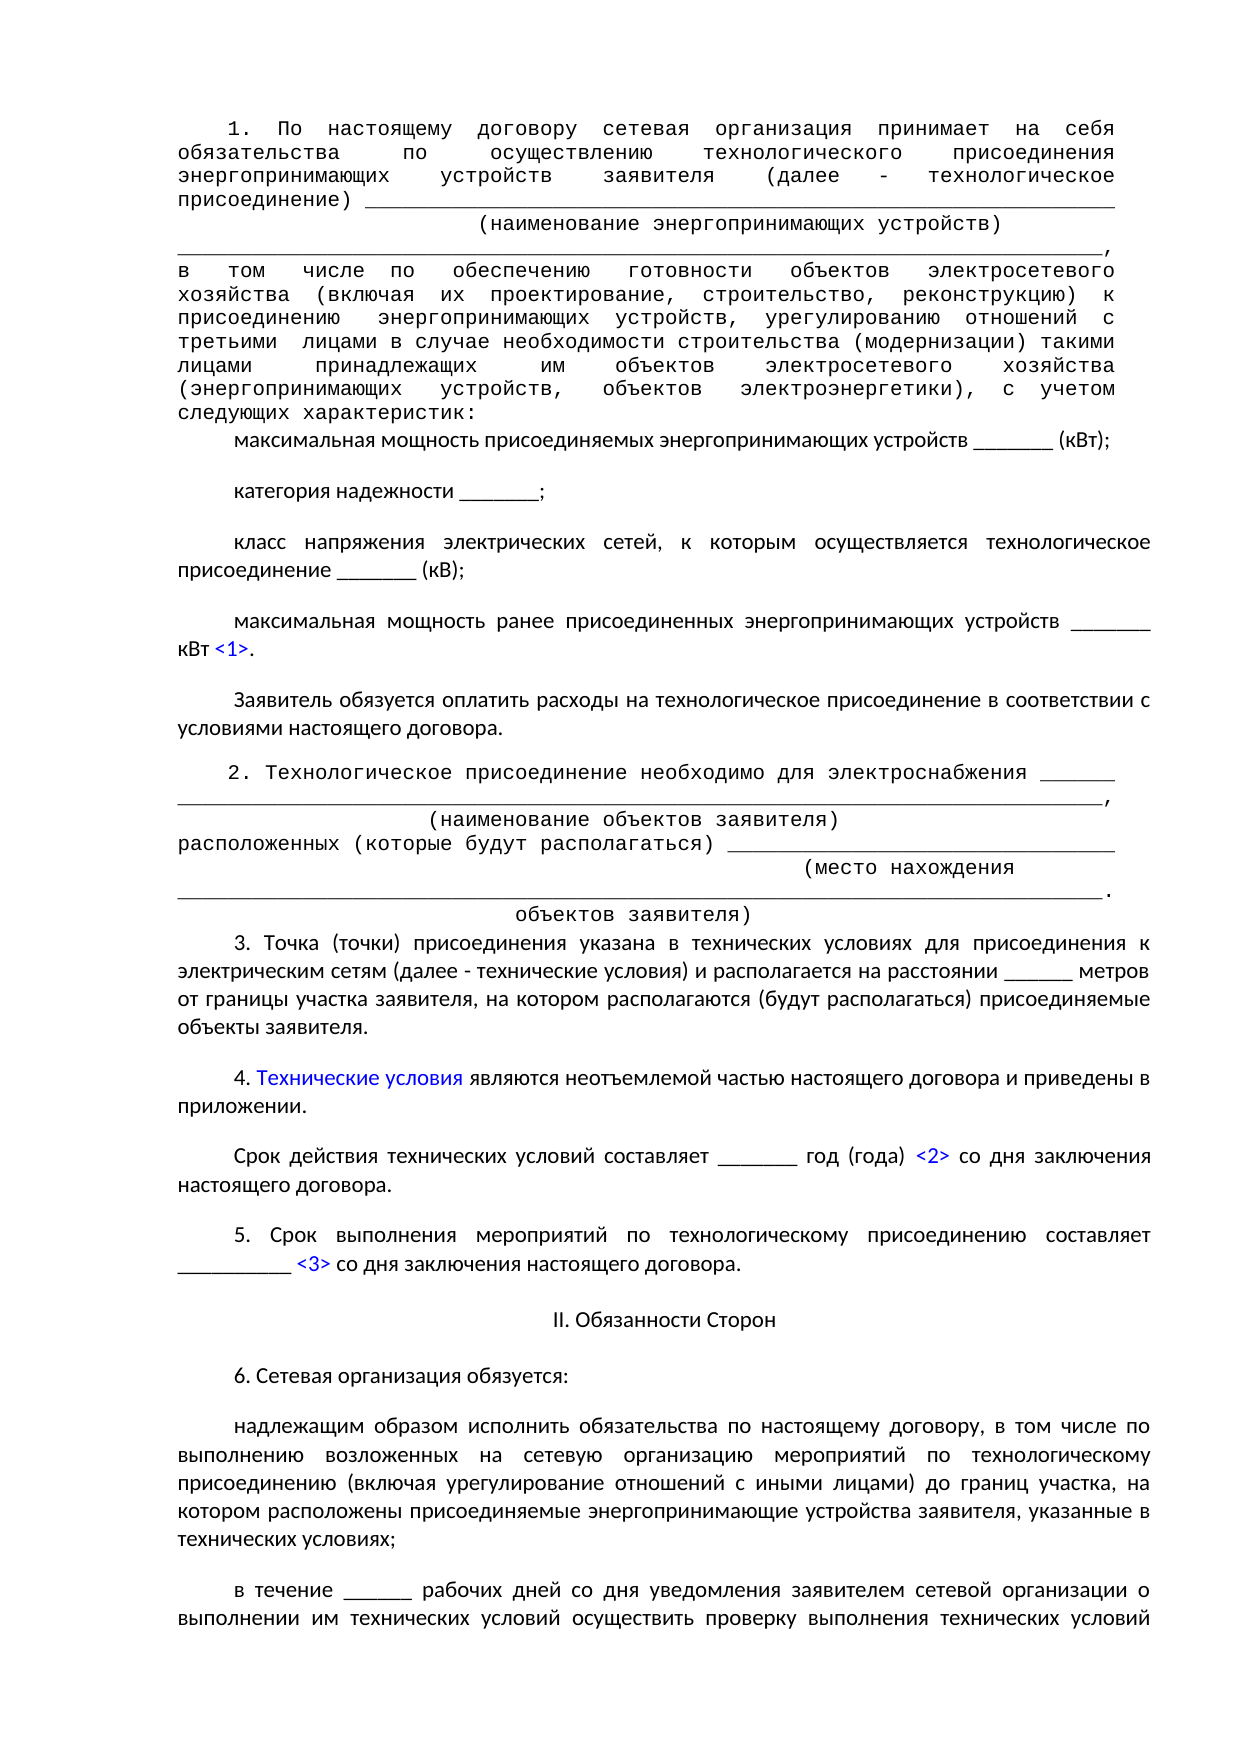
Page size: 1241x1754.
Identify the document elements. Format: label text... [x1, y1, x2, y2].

text 2. Технологическое присоединение необходимо для электроснабжения ______ [177, 762, 1152, 786]
text надлежащим образом исполнить обязательства по настоящему договору, в том числе по выполнению возложенных на сетевую организацию мероприятий по технологическому присоединению (включая урегулирование отношений с иными лицами) до границ участка, на котором расположены присоединяемые энергопринимающие устройства заявителя, указанные в технических условиях; [177, 1412, 1152, 1552]
text категория надежности _______; [177, 476, 1152, 504]
text объектов заявителя) [177, 904, 1152, 928]
text (место нахождения [177, 857, 1152, 880]
text 5. Срок выполнения мероприятий по технологическому присоединению составляет __________ <3> со дня заключения настоящего договора. [177, 1221, 1152, 1277]
text __________________________________________________________________________. [177, 880, 1152, 904]
text Срок действия технических условий составляет _______ год (года) <2> со дня заключения настоящего договора. [177, 1142, 1152, 1198]
text в том числе по обеспечению готовности объектов электросетевого [177, 260, 1152, 284]
text энергопринимающих устройств заявителя (далее - технологическое [177, 165, 1152, 189]
text (наименование объектов заявителя) [177, 809, 1152, 833]
text следующих характеристик: [177, 402, 1152, 426]
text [177, 1575, 1152, 1631]
text третьими лицами в случае необходимости строительства (модернизации) такими [177, 331, 1152, 354]
text обязательства по осуществлению технологического присоединения [177, 142, 1152, 165]
text максимальная мощность присоединяемых энергопринимающих устройств _______ (кВт); [177, 426, 1152, 453]
text II. Обязанности Сторон [177, 1305, 1152, 1333]
text присоединение) ____________________________________________________________ [177, 189, 1152, 213]
text 3. Точка (точки) присоединения указана в технических условиях для присоединения к электрическим сетям (далее - технические условия) и располагается на расстоянии ______ метров от границы участка заявителя, на котором располагаются (будут располагаться) присоединяемые объекты заявителя. [177, 928, 1152, 1040]
text (наименование энергопринимающих устройств) [177, 213, 1152, 236]
text лицами принадлежащих им объектов электросетевого хозяйства [177, 354, 1152, 378]
text 6. Сетевая организация обязуется: [177, 1361, 1152, 1389]
text присоединению энергопринимающих устройств, урегулированию отношений с [177, 307, 1152, 331]
text 4. Технические условия являются неотъемлемой частью настоящего договора и приведены в приложении. [177, 1063, 1152, 1119]
text расположенных (которые будут располагаться) _______________________________ [177, 833, 1152, 857]
text класс напряжения электрических сетей, к которым осуществляется технологическое присоединение _______ (кВ); [177, 527, 1152, 583]
text (энергопринимающих устройств, объектов электроэнергетики), с учетом [177, 378, 1152, 402]
text Заявитель обязуется оплатить расходы на технологическое присоединение в соответствии с условиями настоящего договора. [177, 685, 1152, 741]
text хозяйства (включая их проектирование, строительство, реконструкцию) к [177, 284, 1152, 307]
text 1. По настоящему договору сетевая организация принимает на себя [177, 118, 1152, 142]
text __________________________________________________________________________, [177, 236, 1152, 260]
text максимальная мощность ранее присоединенных энергопринимающих устройств _______ кВт <1>. [177, 606, 1152, 662]
text __________________________________________________________________________, [177, 786, 1152, 809]
